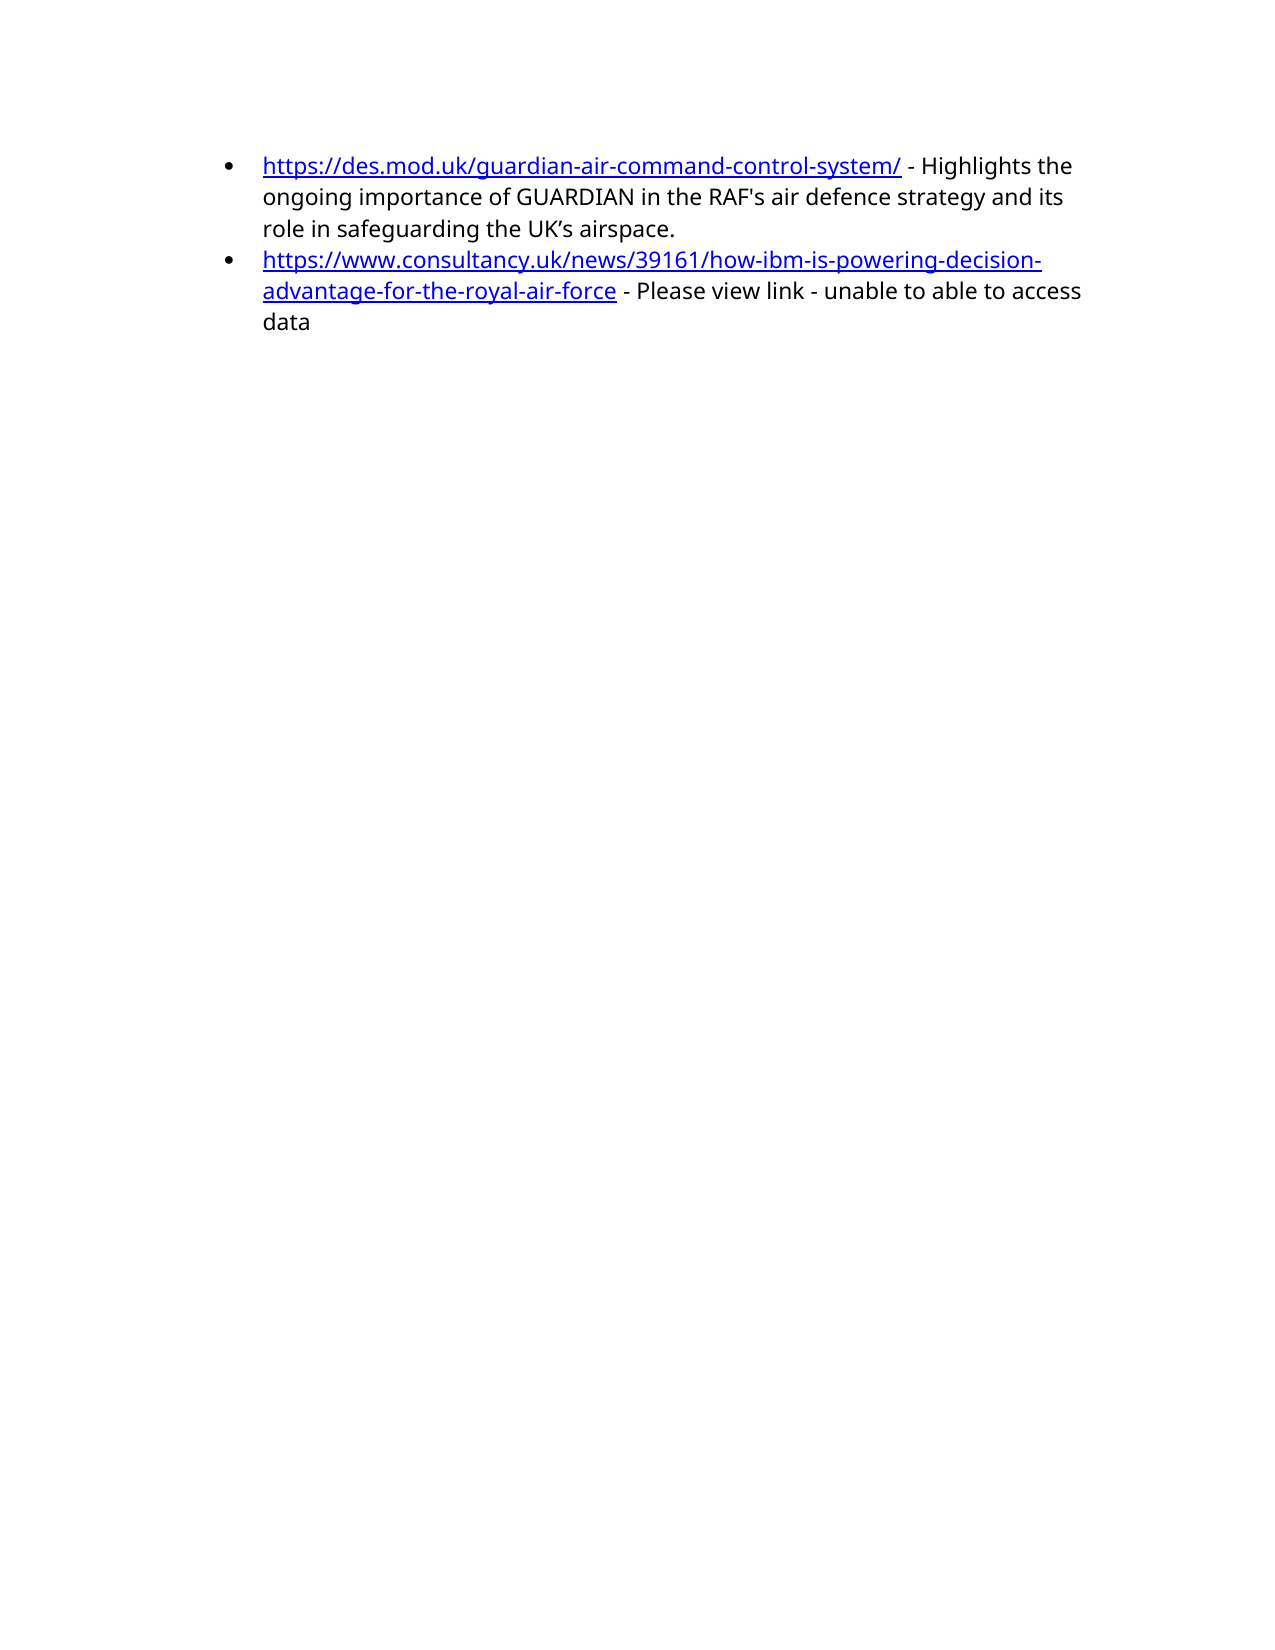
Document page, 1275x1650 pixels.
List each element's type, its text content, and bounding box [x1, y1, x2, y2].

list https://des.mod.uk/guardian-air-command-control-system/ - Highlights the ongoing importance of GUARDIAN in the RAF's air defence strategy and its role in safeguarding the UK’s airspace. [225, 150, 1087, 244]
list https://www.consultancy.uk/news/39161/how-ibm-is-powering-decision-advantage-for-the-royal-air-force - Please view link - unable to able to access data [225, 244, 1087, 337]
